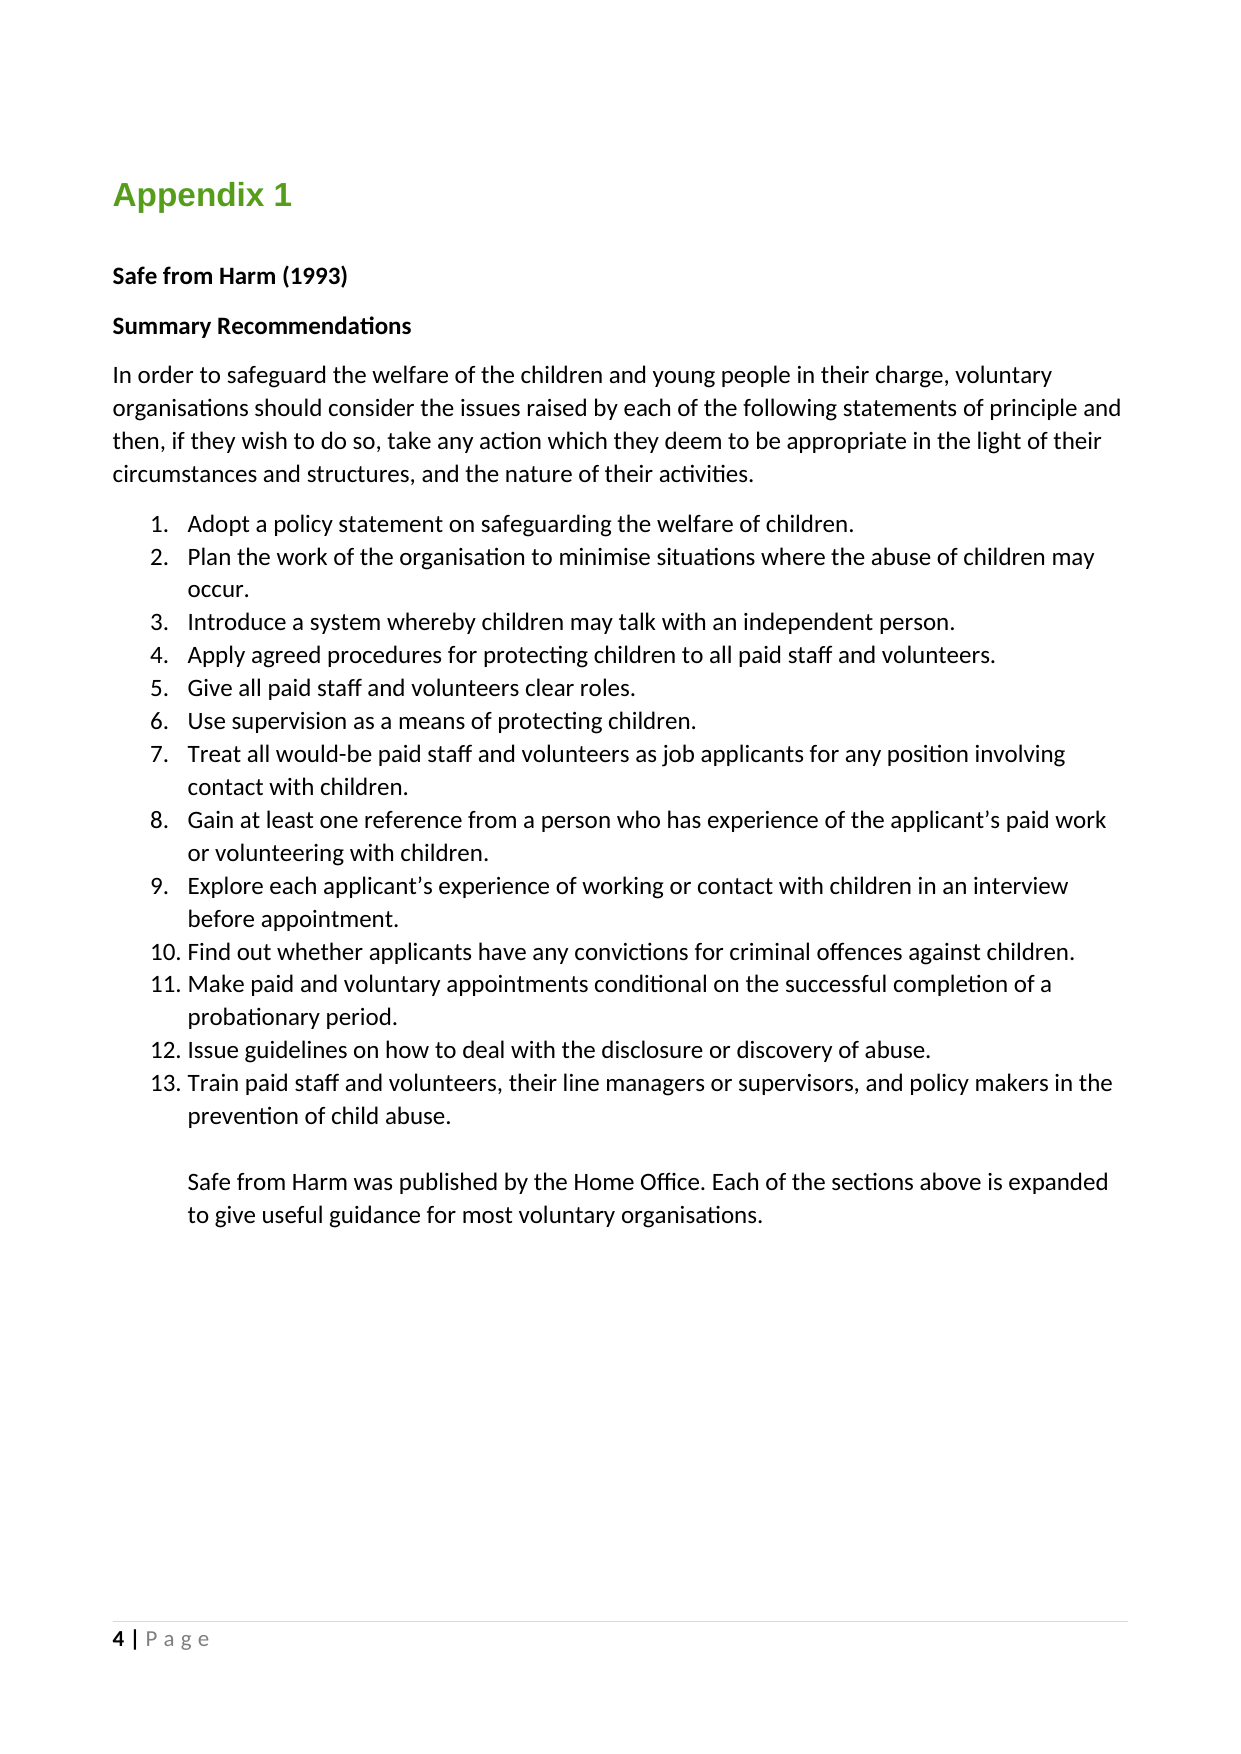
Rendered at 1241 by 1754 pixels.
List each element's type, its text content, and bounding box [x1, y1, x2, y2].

list Find out whether applicants have any convictions for criminal offences against children. [150, 936, 1128, 966]
list Gain at least one reference from a person who has experience of the applicant’s paid work or volunteering with children. [150, 804, 1128, 867]
list Train paid staff and volunteers, their line managers or supervisors, and policy makers in the prevention of child abuse. [150, 1067, 1128, 1131]
list Explore each applicant’s experience of working or contact with children in an interview before appointment. [150, 870, 1128, 933]
list Apply agreed procedures for protecting children to all paid staff and volunteers. [150, 639, 1128, 670]
list Adopt a policy statement on safeguarding the welfare of children. [150, 508, 1128, 538]
list Introduce a system whereby children may talk with an independent person. [150, 607, 1128, 637]
list Use supervision as a means of protecting children. [150, 705, 1128, 736]
list Give all paid staff and volunteers clear roles. [150, 672, 1128, 703]
text Summary Recommendations [112, 310, 1128, 340]
list Plan the work of the organisation to minimise situations where the abuse of children may occur. [150, 541, 1128, 604]
list Make paid and voluntary appointments conditional on the successful completion of a probationary period. [150, 969, 1128, 1032]
list Treat all would-be paid staff and volunteers as job applicants for any position involving contact with children. [150, 738, 1128, 802]
text Safe from Harm (1993) [112, 260, 1128, 291]
list Safe from Harm was published by the Home Office. Each of the sections above is expanded to give useful guidance for most voluntary organisations. [187, 1166, 1128, 1229]
list Issue guidelines on how to deal with the disclosure or discovery of abuse. [150, 1034, 1128, 1065]
text In order to safeguard the welfare of the children and young people in their charge, voluntary organisations should consider the issues raised by each of the following statements of principle and then, if they wish to do so, take any action which they deem to be appropriate in the light of their circumstances and structures, and the nature of their activities. [112, 359, 1128, 489]
subtitle Appendix 1 [112, 175, 1128, 213]
